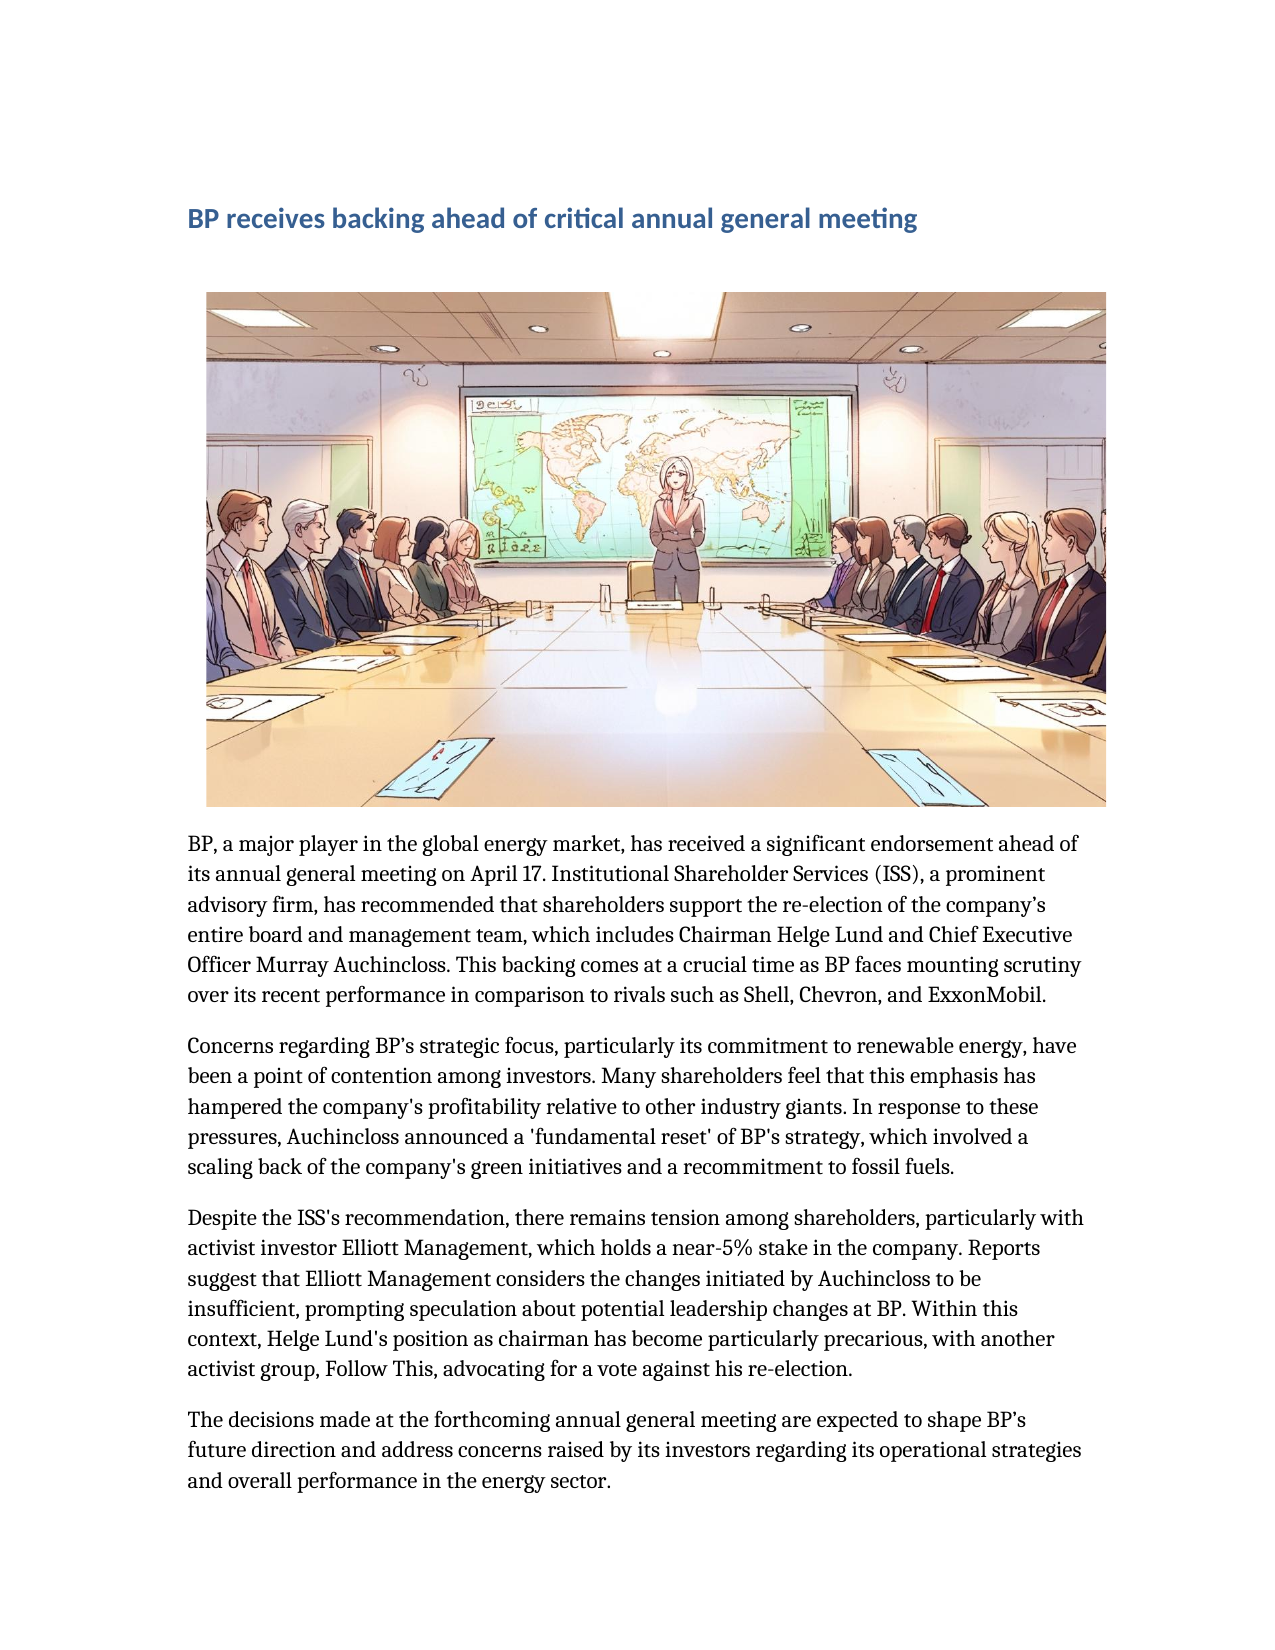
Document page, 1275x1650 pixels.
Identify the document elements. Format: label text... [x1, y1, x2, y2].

picture [206, 292, 1107, 807]
text Concerns regarding BP’s strategic focus, particularly its commitment to renewable energy, have been a point of contention among investors. Many shareholders feel that this emphasis has hampered the company's profitability relative to other industry giants. In response to these pressures, Auchincloss announced a 'fundamental reset' of BP's strategy, which involved a scaling back of the company's green initiatives and a recommitment to fossil fuels. [187, 1033, 1087, 1180]
text Despite the ISS's recommendation, there remains tension among shareholders, particularly with activist investor Elliott Management, which holds a near-5% stake in the company. Reports suggest that Elliott Management considers the changes initiated by Auchincloss to be insufficient, prompting speculation about potential leadership changes at BP. Within this context, Helge Lund's position as chairman has become particularly precarious, with another activist group, Follow This, advocating for a vote against his re-election. [187, 1205, 1087, 1382]
text The decisions made at the forthcoming annual general meeting are expected to shape BP’s future direction and address concerns raised by its investors regarding its operational strategies and overall performance in the energy sector. [187, 1407, 1087, 1494]
subtitle BP receives backing ahead of critical annual general meeting [187, 200, 1087, 236]
text BP, a major player in the global energy market, has received a significant endorsement ahead of its annual general meeting on April 17. Institutional Shareholder Services (ISS), a prominent advisory firm, has recommended that shareholders support the re-election of the company’s entire board and management team, which includes Chairman Helge Lund and Chief Executive Officer Murray Auchincloss. This backing comes at a crucial time as BP faces mounting scrutiny over its recent performance in comparison to rivals such as Shell, Chevron, and ExxonMobil. [187, 831, 1087, 1008]
